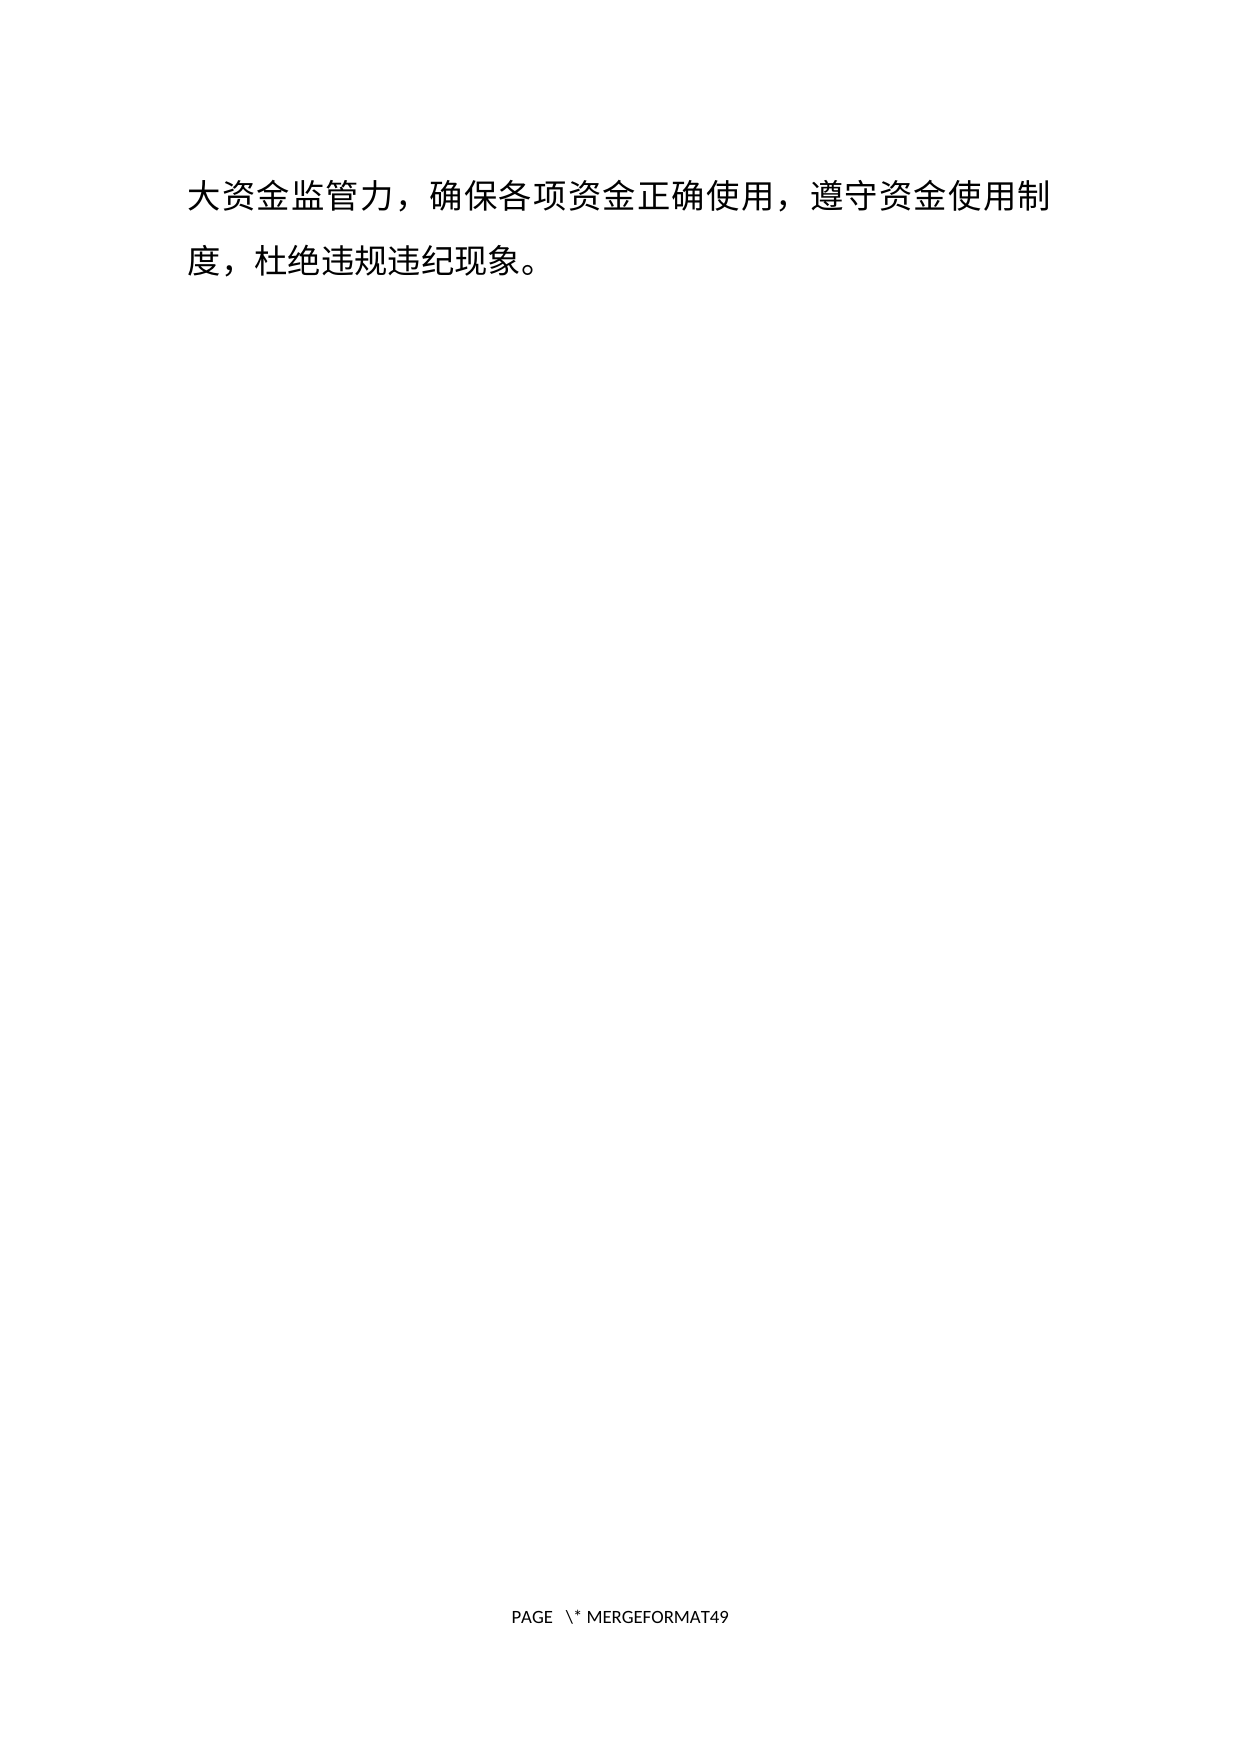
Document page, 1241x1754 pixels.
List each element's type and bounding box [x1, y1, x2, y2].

text [187, 162, 1053, 292]
